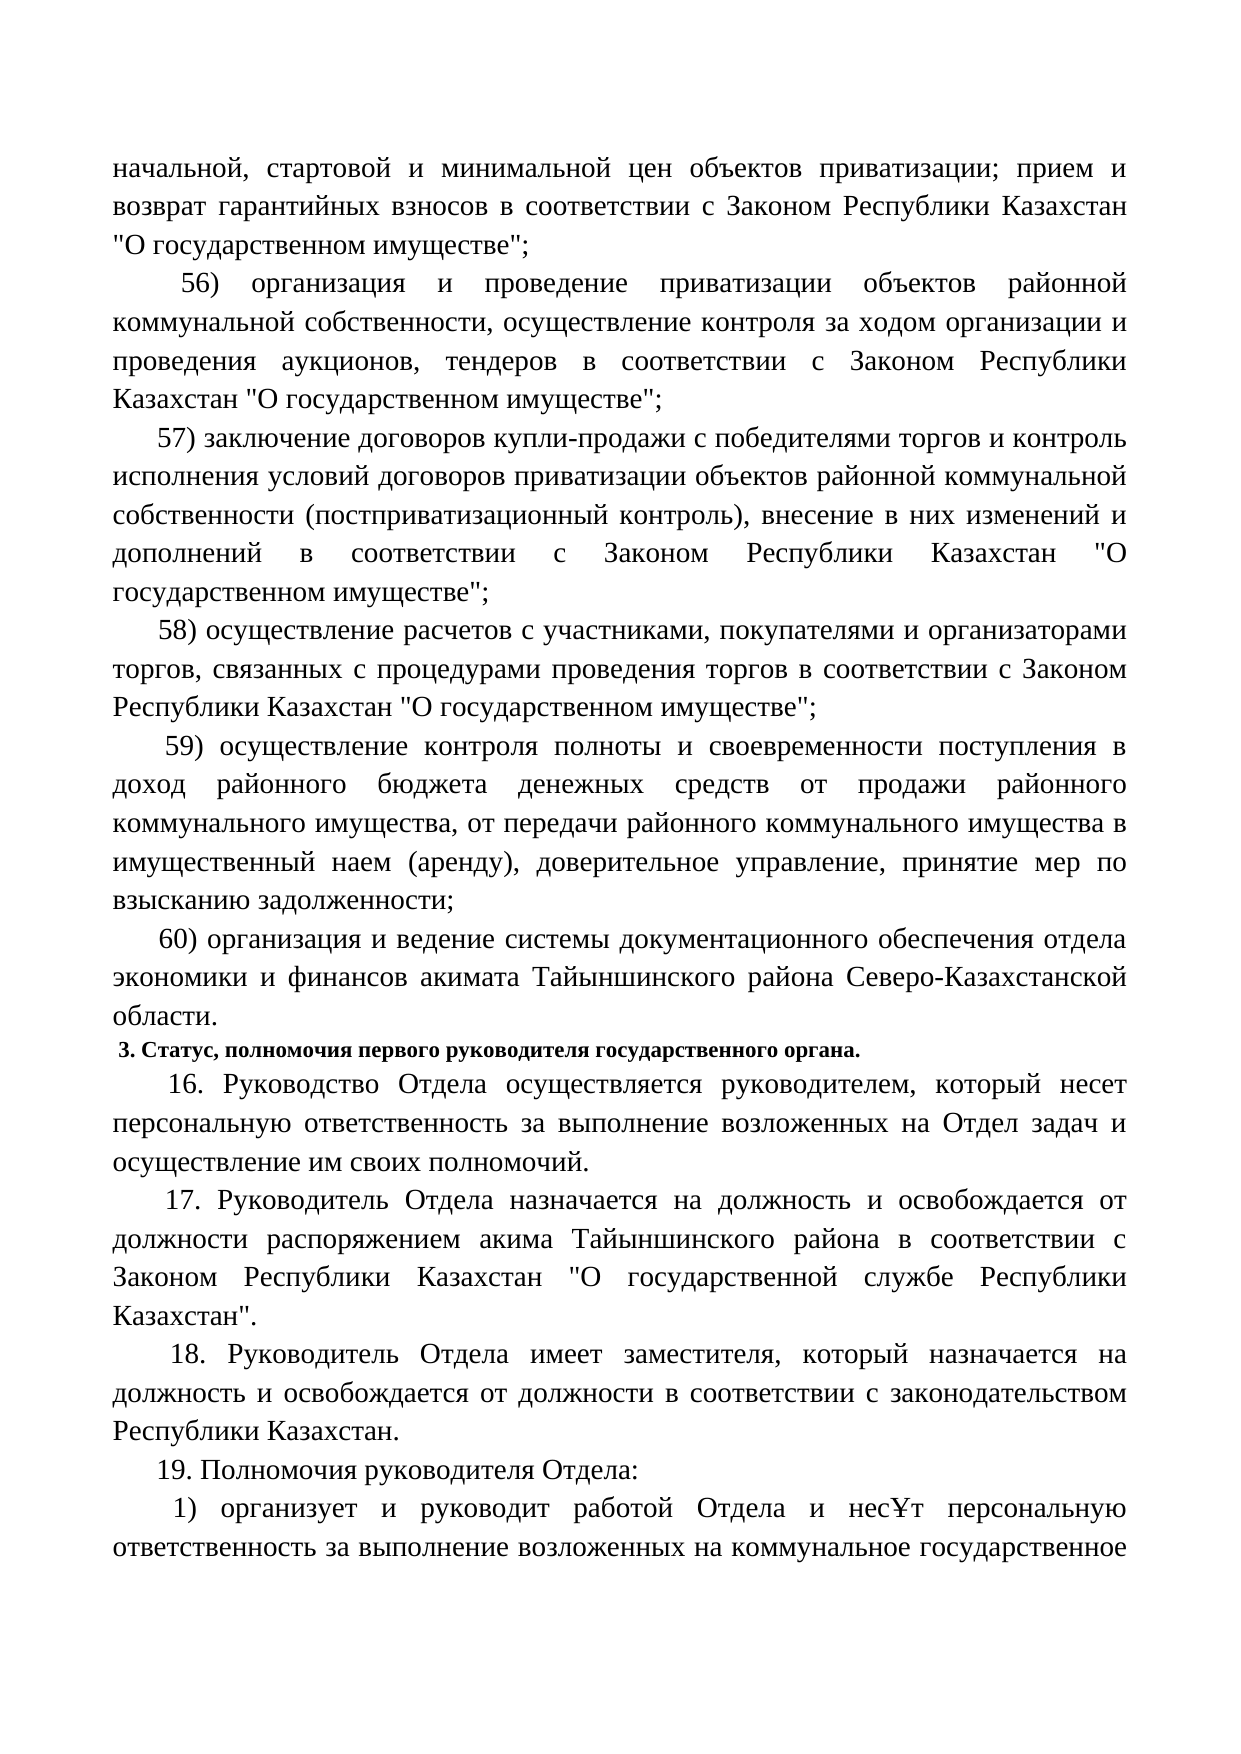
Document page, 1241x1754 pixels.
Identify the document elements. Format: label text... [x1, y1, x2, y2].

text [112, 1491, 1128, 1563]
text 18. Руководитель Отдела имеет заместителя, который назначается на должность и освобождается от должности в соответствии с законодательством Республики Казахстан. [112, 1336, 1128, 1447]
text 17. Руководитель Отдела назначается на должность и освобождается от должности распоряжением акима Тайыншинского района в соответствии с Законом Республики Казахстан "О государственной службе Республики Казахстан". [112, 1182, 1128, 1331]
text 16. Руководство Отдела осуществляется руководителем, который несет персональную ответственность за выполнение возложенных на Отдел задач и осуществление им своих полномочий. [112, 1067, 1128, 1177]
text 19. Полномочия руководителя Отдела: [112, 1452, 1128, 1486]
text 56) организация и проведение приватизации объектов районной коммунальной собственности, осуществление контроля за ходом организации и проведения аукционов, тендеров в соответствии с Законом Республики Казахстан "О государственном имуществе"; [112, 266, 1128, 415]
text 59) осуществление контроля полноты и своевременности поступления в доход районного бюджета денежных средств от продажи районного коммунального имущества, от передачи районного коммунального имущества в имущественный наем (аренду), доверительное управление, принятие мер по взысканию задолженности; [112, 728, 1128, 916]
text 60) организация и ведение системы документационного обеспечения отдела экономики и финансов акимата Тайыншинского района Северо-Казахстанской области. [112, 921, 1128, 1031]
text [112, 150, 1128, 261]
text 57) заключение договоров купли-продажи с победителями торгов и контроль исполнения условий договоров приватизации объектов районной коммунальной собственности (постприватизационный контроль), внесение в них изменений и дополнений в соответствии с Законом Республики Казахстан "О государственном имуществе"; [112, 420, 1128, 607]
text 3. Статус, полномочия первого руководителя государственного органа. [112, 1036, 1128, 1063]
text 58) осуществление расчетов с участниками, покупателями и организаторами торгов, связанных с процедурами проведения торгов в соответствии с Законом Республики Казахстан "О государственном имуществе"; [112, 612, 1128, 723]
